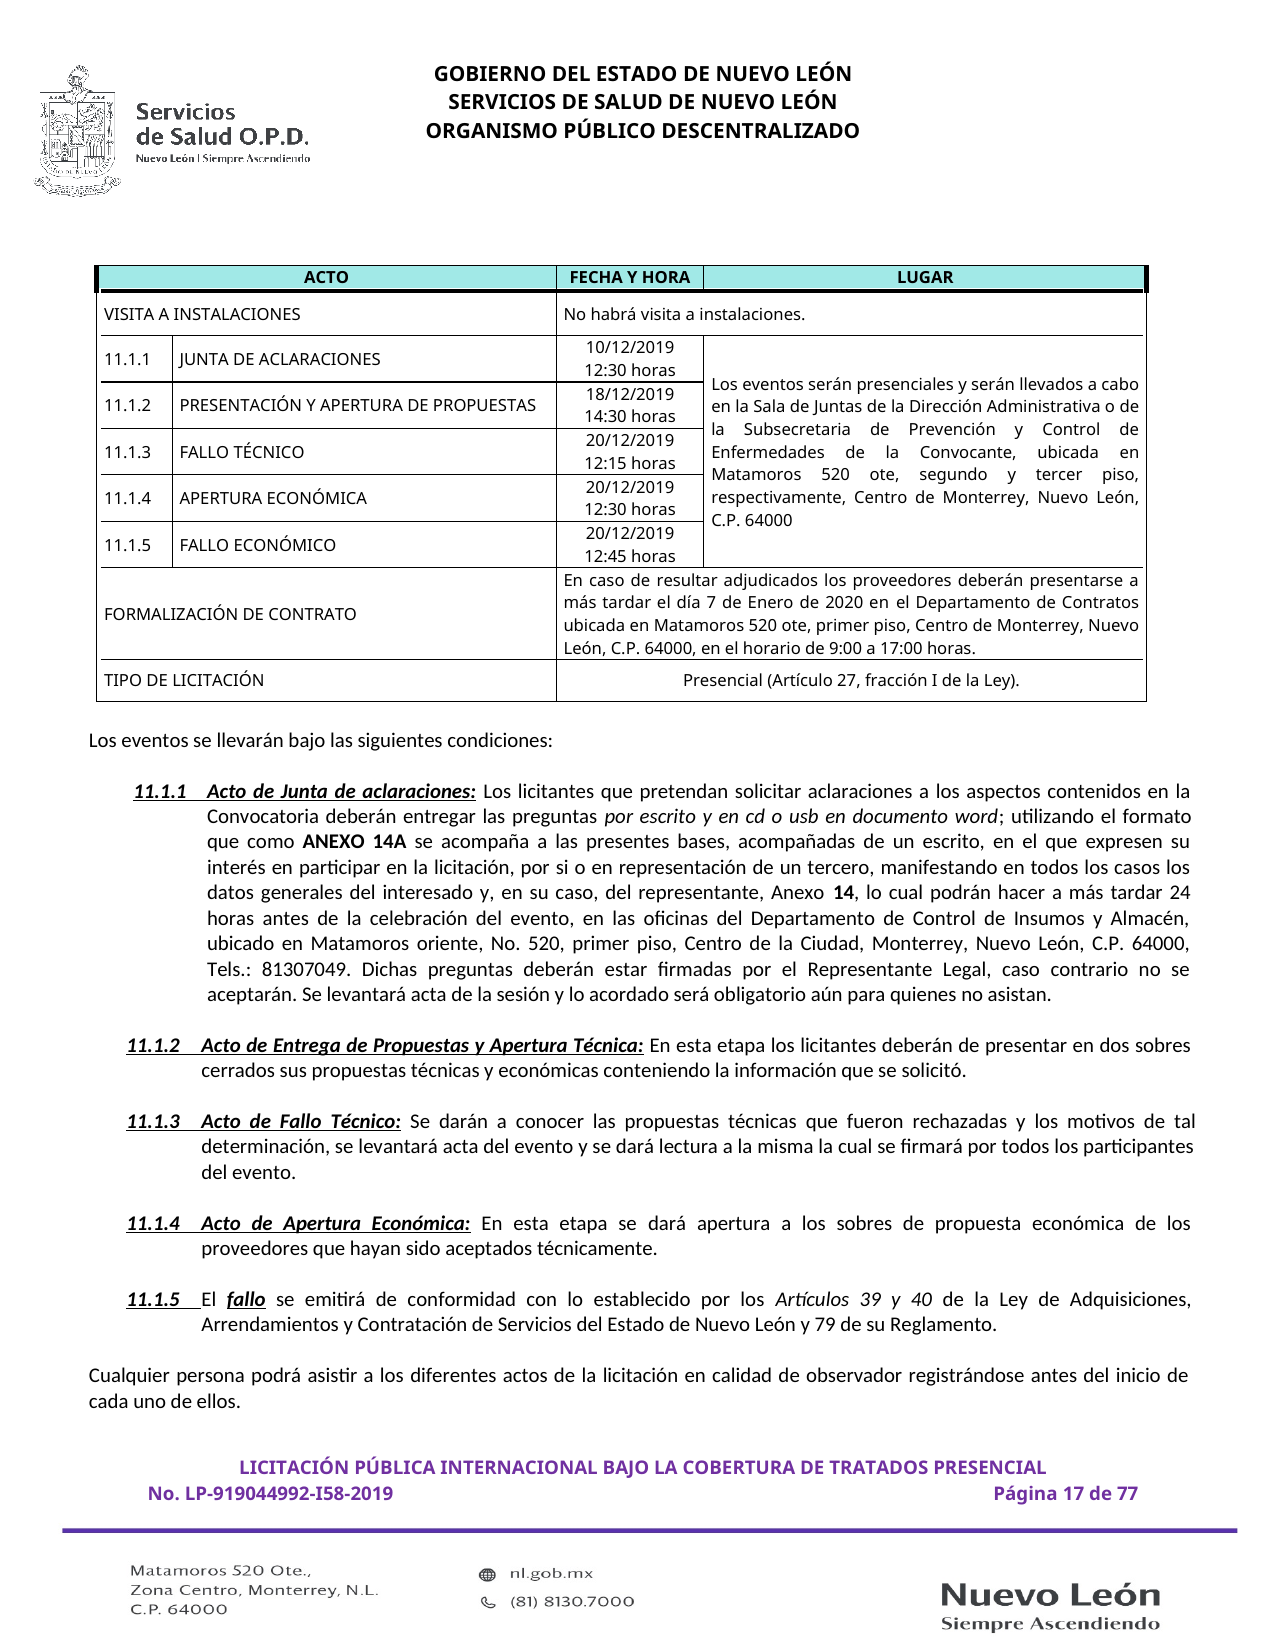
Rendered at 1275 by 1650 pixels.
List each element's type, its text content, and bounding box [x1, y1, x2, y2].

table_cell En caso de resultar adjudicados los proveedores deberán presentarse a más tardar el día 7 de Enero de 2020 en el Departamento de Contratos ubicada en Matamoros 520 ote, primer piso, Centro de Monterrey, Nuevo León, C.P. 64000, en el horario de 9:00 a 17:00 horas. [557, 567, 1146, 659]
table_cell 10/12/2019 12:30 horas [557, 336, 703, 381]
table_cell 11.1.2 [97, 381, 172, 428]
table_cell No habrá visita a instalaciones. [557, 289, 1146, 335]
table_cell FORMALIZACIÓN DE CONTRATO [97, 567, 556, 659]
picture [0, 8, 345, 253]
table_cell 11.1.4 [97, 474, 172, 521]
list Acto de Entrega de Propuestas y Apertura Técnica: En esta etapa los licitantes deberán de presentar en dos sobres cerrados sus propuestas técnicas y económicas conteniendo la información que se solicitó. [126, 1032, 1192, 1083]
table_cell APERTURA ECONÓMICA [173, 475, 556, 521]
text Cualquier persona podrá asistir a los diferentes actos de la licitación en calidad de observador registrándose antes del inicio de cada uno de ellos. [89, 1362, 1192, 1413]
table_cell Presencial (Artículo 27, fracción I de la Ley). [557, 659, 1146, 701]
table_cell 11.1.5 [97, 521, 172, 567]
table_cell 20/12/2019 12:30 horas [557, 475, 703, 521]
table_cell PRESENTACIÓN Y APERTURA DE PROPUESTAS [173, 383, 556, 428]
list Acto de Fallo Técnico: Se darán a conocer las propuestas técnicas que fueron rechazadas y los motivos de tal determinación, se levantará acta del evento y se dará lectura a la misma la cual se firmará por todos los participantes del evento. [126, 1108, 1197, 1184]
table_cell Los eventos serán presenciales y serán llevados a cabo en la Sala de Juntas de la Dirección Administrativa o de la Subsecretaria de Prevención y Control de Enfermedades de la Convocante, ubicada en Matamoros 520 ote, segundo y tercer piso, respectivamente, Centro de Monterrey, Nuevo León, C.P. 64000 [704, 335, 1146, 567]
table_cell FALLO ECONÓMICO [173, 522, 556, 567]
table_cell FECHA Y HORA [557, 266, 703, 288]
table_cell 20/12/2019 12:45 horas [557, 522, 703, 567]
text Los eventos se llevarán bajo las siguientes condiciones: [89, 727, 1192, 752]
table_cell ACTO [99, 266, 556, 288]
table_cell JUNTA DE ACLARACIONES [173, 336, 556, 381]
list El fallo se emitirá de conformidad con lo establecido por los Artículos 39 y 40 de la Ley de Adquisiciones, Arrendamientos y Contratación de Servicios del Estado de Nuevo León y 79 de su Reglamento. [126, 1286, 1192, 1337]
table_cell 20/12/2019 12:15 horas [557, 429, 703, 474]
table_cell 11.1.3 [97, 428, 172, 474]
list Acto de Junta de aclaraciones: Los licitantes que pretendan solicitar aclaraciones a los aspectos contenidos en la Convocatoria deberán entregar las preguntas por escrito y en cd o usb en documento word; utilizando el formato que como ANEXO 14A se acompaña a las presentes bases, acompañadas de un escrito, en el que expresen su interés en participar en la licitación, por si o en representación de un tercero, manifestando en todos los casos los datos generales del interesado y, en su caso, del representante, Anexo 14, lo cual podrán hacer a más tardar 24 horas antes de la celebración del evento, en las oficinas del Departamento de Control de Insumos y Almacén, ubicado en Matamoros oriente, No. 520, primer piso, Centro de la Ciudad, Monterrey, Nuevo León, C.P. 64000, Tels.: 81307049. Dichas preguntas deberán estar firmadas por el Representante Legal, caso contrario no se aceptarán. Se levantará acta de la sesión y lo acordado será obligatorio aún para quienes no asistan. [133, 778, 1192, 1007]
table_cell VISITA A INSTALACIONES [97, 289, 556, 335]
picture [57, 1523, 1238, 1640]
table_cell FALLO TÉCNICO [173, 429, 556, 474]
list Acto de Apertura Económica: En esta etapa se dará apertura a los sobres de propuesta económica de los proveedores que hayan sido aceptados técnicamente. [126, 1210, 1192, 1261]
table_cell LUGAR [704, 266, 1144, 288]
table_cell 18/12/2019 14:30 horas [557, 383, 703, 428]
table_cell 11.1.1 [97, 335, 172, 381]
table_cell TIPO DE LICITACIÓN [97, 659, 556, 701]
